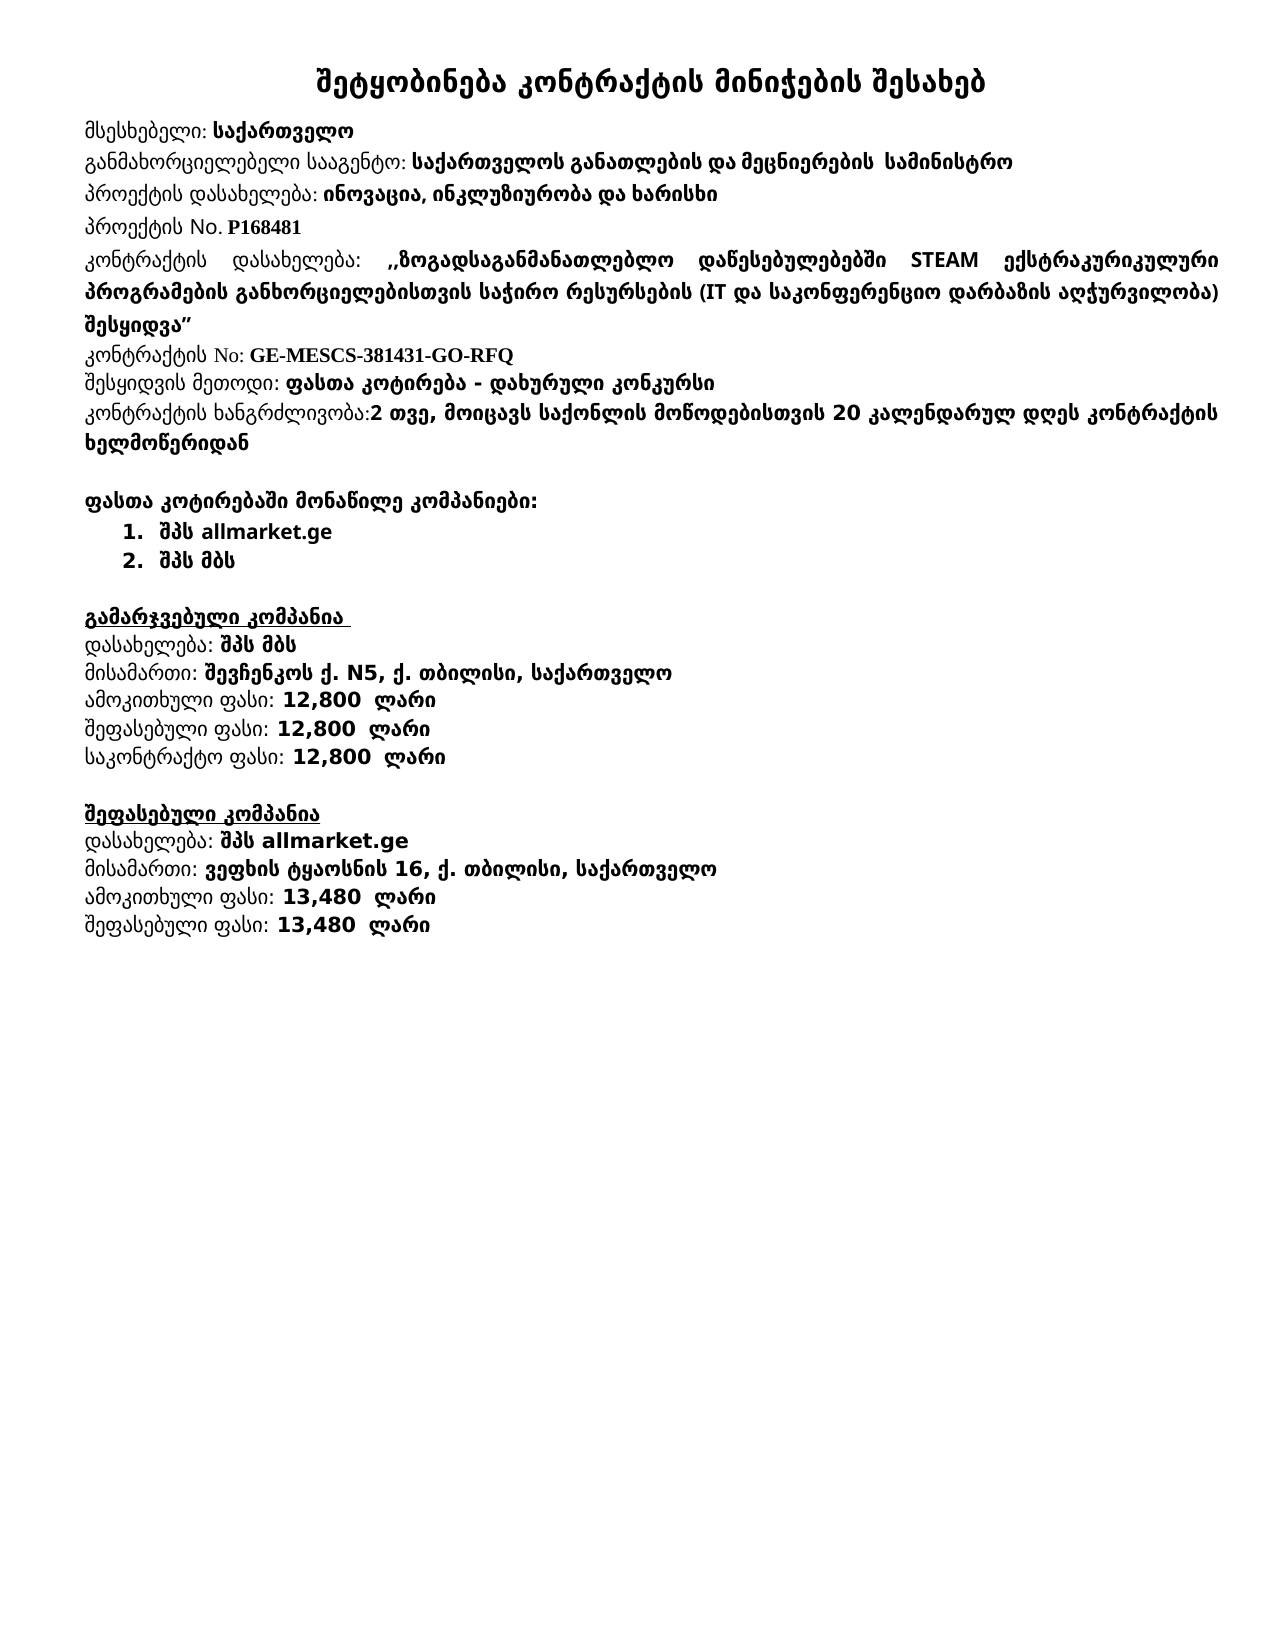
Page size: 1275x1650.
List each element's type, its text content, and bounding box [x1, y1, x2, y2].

text მისამართი: ვეფხის ტყაოსნის 16, ქ. თბილისი, საქართველო [84, 857, 1219, 881]
text პროექტის დასახელება: ინოვაცია, ინკლუზიურობა და ხარისხი [84, 179, 1219, 208]
list შპს allmarket.ge [122, 517, 1219, 545]
text ამოკითხული ფასი: 12,800 ლარი [84, 688, 1219, 713]
text შეფასებული ფასი: 12,800 ლარი [84, 717, 1219, 741]
text შეტყობინება კონტრაქტის მინიჭების შესახებ [84, 66, 1219, 99]
text პროექტის No. P168481 [84, 212, 1219, 241]
text კონტრაქტის ხანგრძლივობა:2 თვე, მოიცავს საქონლის მოწოდებისთვის 20 კალენდარულ დღეს კონტრაქტის ხელმოწერიდან [84, 398, 1219, 455]
text მსესხებელი: საქართველო [84, 119, 1219, 143]
text შესყიდვის მეთოდი: ფასთა კოტირება - დახურული კონკურსი [84, 371, 1219, 395]
text შეფასებული კომპანია [84, 802, 1219, 826]
text კონტრაქტის No: GE-MESCS-381431-GO-RFQ [84, 343, 1219, 367]
text დასახელება: შპს მბს [84, 633, 1219, 657]
text მისამართი: შევჩენკოს ქ. N5, ქ. თბილისი, საქართველო [84, 661, 1219, 685]
text კონტრაქტის დასახელება: ,,ზოგადსაგანმანათლებლო დაწესებულებებში STEAM ექსტრაკურიკულური პროგრამების განხორციელებისთვის საჭირო რესურსების (IT და საკონფერენციო დარბაზის აღჭურვილობა) შესყიდვა” [84, 245, 1219, 338]
text გამარჯვებული კომპანია [84, 605, 1219, 629]
text განმახორციელებელი სააგენტო: საქართველოს განათლების და მეცნიერების სამინისტრო [84, 147, 1219, 175]
text შეფასებული ფასი: 13,480 ლარი [84, 913, 1219, 938]
list შპს მბს [122, 549, 1219, 574]
text საკონტრაქტო ფასი: 12,800 ლარი [84, 745, 1219, 769]
text დასახელება: შპს allmarket.ge [84, 829, 1219, 854]
text ფასთა კოტირებაში მონაწილე კომპანიები: [84, 489, 1219, 513]
text ამოკითხული ფასი: 13,480 ლარი [84, 885, 1219, 909]
